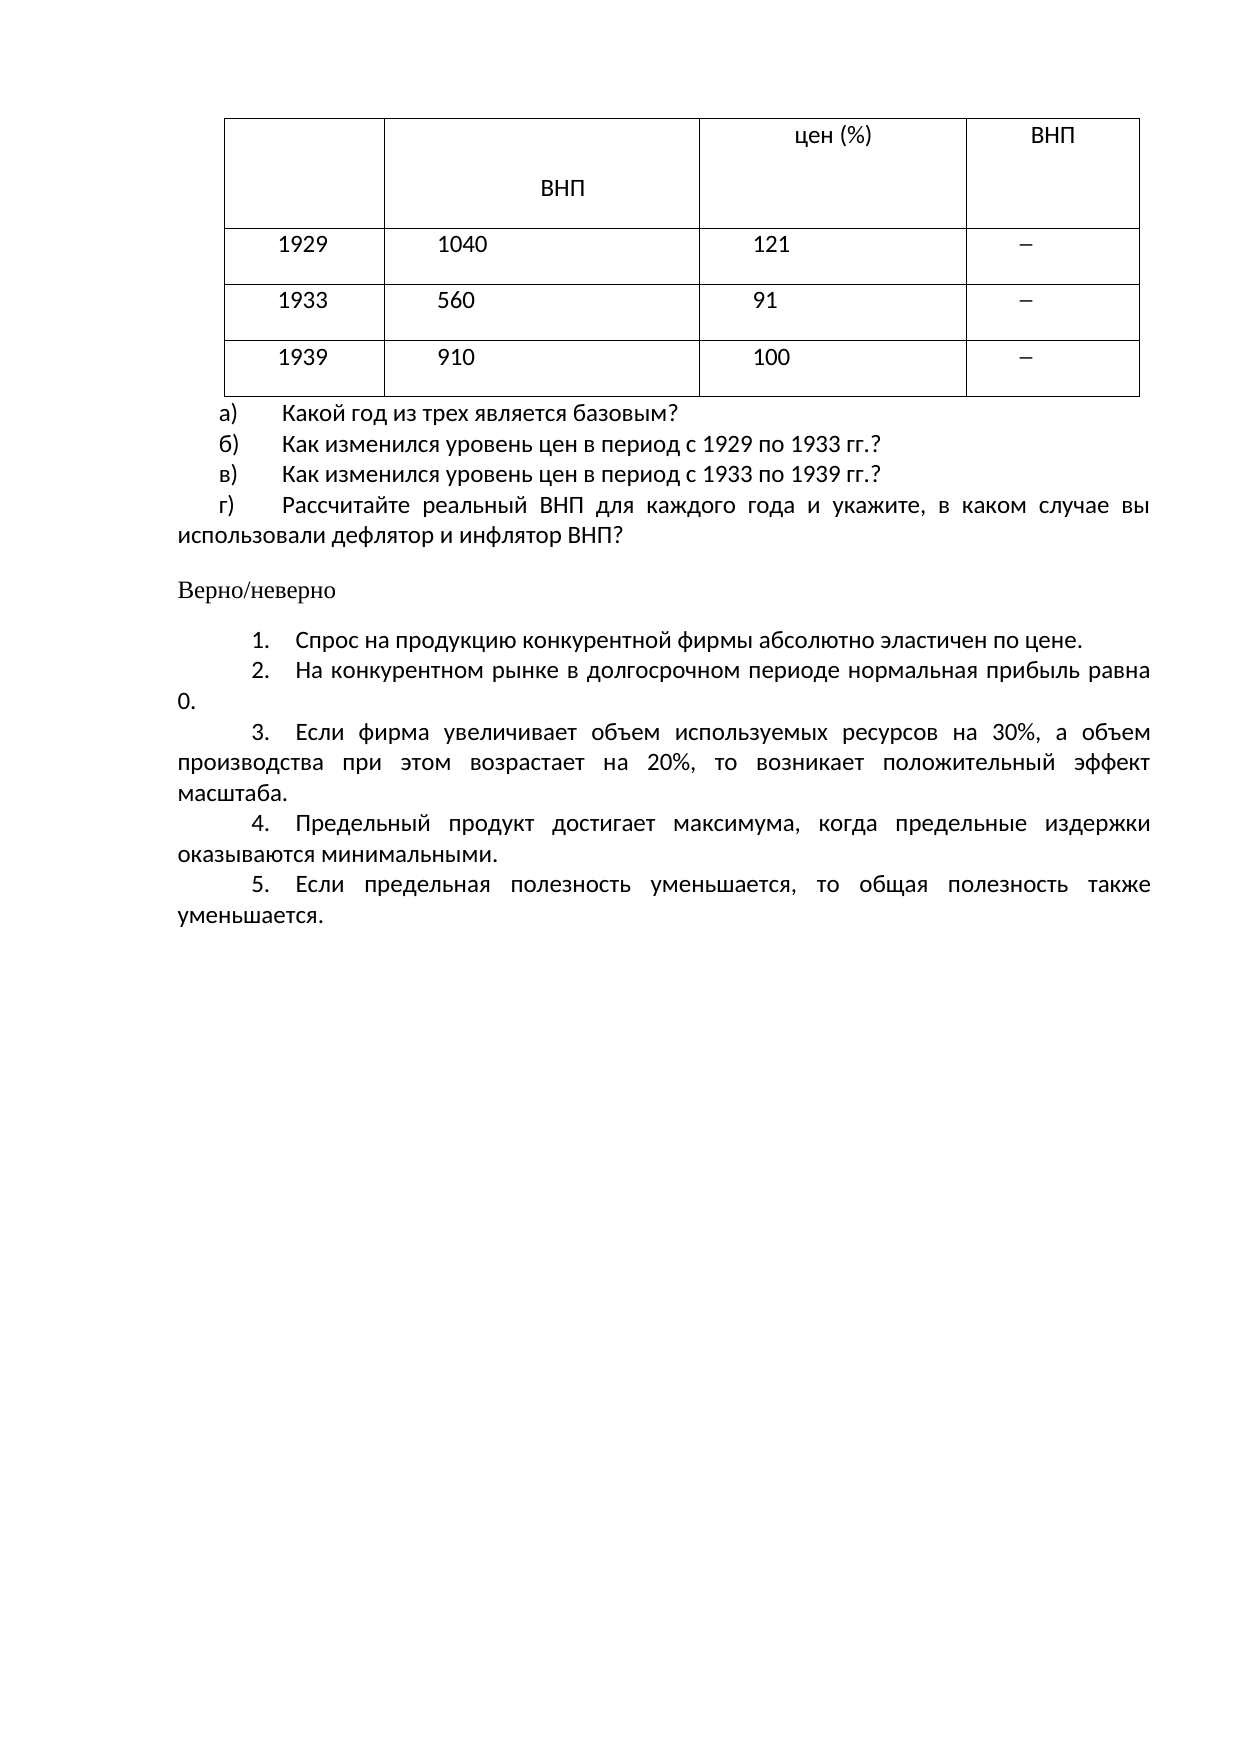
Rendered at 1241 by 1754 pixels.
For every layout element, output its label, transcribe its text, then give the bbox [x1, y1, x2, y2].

list Какой год из трех является базовым? [177, 397, 1152, 428]
table_cell 91 [700, 285, 966, 340]
table_cell ─ [967, 341, 1139, 396]
list На конкурентном рынке в долгосрочном периоде нормальная прибыль равна 0. [177, 655, 1152, 716]
table_header Год [225, 119, 384, 227]
list Спрос на продукцию конкурентной фирмы абсолютно эластичен по цене. [177, 624, 1152, 655]
table_cell ─ [967, 285, 1139, 340]
table_header Реальный ВНП [967, 119, 1139, 227]
subtitle Верно/неверно [177, 575, 1152, 603]
table_cell 1929 [225, 229, 384, 284]
list Рассчитайте реальный ВНП для каждого года и укажите, в каком случае вы использовали дефлятор и инфлятор ВНП? [177, 489, 1152, 550]
list Если фирма увеличивает объем используемых ресурсов на 30%, а объем производства при этом возрастает на 20%, то возникает положительный эффект масштаба. [177, 716, 1152, 807]
list Как изменился уровень цен в период с 1929 по 1933 гг.? [177, 428, 1152, 458]
table_cell 910 [385, 341, 699, 396]
table_cell 560 [385, 285, 699, 340]
list Если предельная полезность уменьшается, то общая полезность также уменьшается. [177, 868, 1152, 929]
list Предельный продукт достигает максимума, когда предельные издержки оказываются минимальными. [177, 807, 1152, 868]
table_cell ─ [967, 229, 1139, 284]
list Как изменился уровень цен в период с 1933 по 1939 гг.? [177, 458, 1152, 489]
table_cell 100 [700, 341, 966, 396]
table_header Номинальный ВНП [385, 119, 699, 227]
table_cell 1939 [225, 341, 384, 396]
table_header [700, 119, 966, 227]
table_cell 121 [700, 229, 966, 284]
table_cell 1040 [385, 229, 699, 284]
table_cell 1933 [225, 285, 384, 340]
